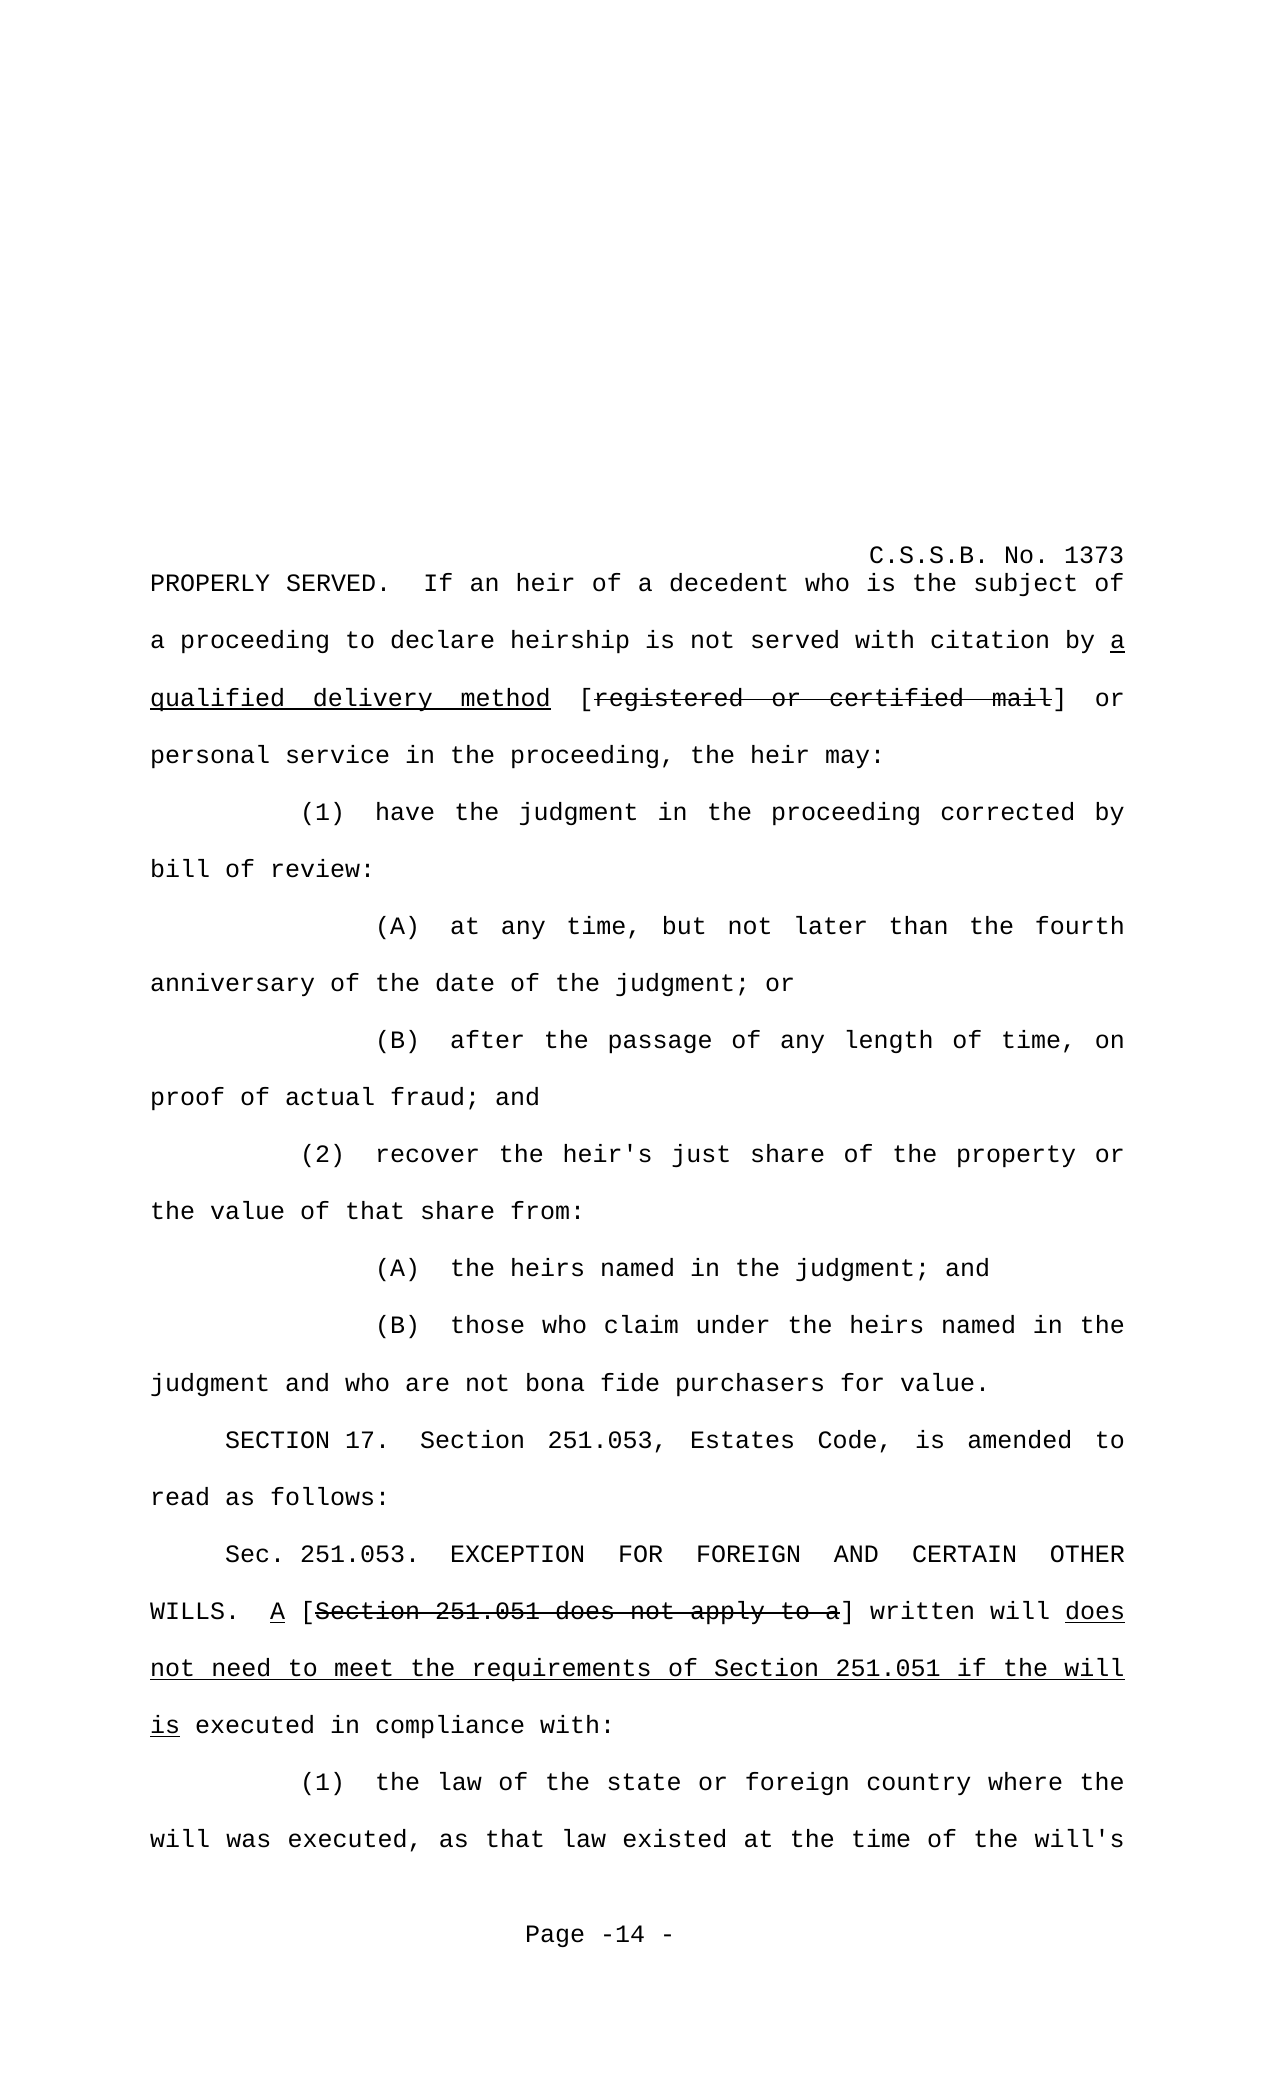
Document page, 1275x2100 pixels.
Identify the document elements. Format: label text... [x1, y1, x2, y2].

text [150, 571, 1125, 771]
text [150, 1769, 1125, 1855]
text (A) at any time, but not later than the fourth anniversary of the date of the judgment; or [150, 913, 1125, 999]
text (B) those who claim under the heirs named in the judgment and who are not bona fide purchasers for value. [150, 1313, 1125, 1398]
text SECTION 17. Section 251.053, Estates Code, is amended to read as follows: [150, 1427, 1125, 1513]
text (B) after the passage of any length of time, on proof of actual fraud; and [150, 1027, 1125, 1113]
text (A) the heirs named in the judgment; and [150, 1256, 1125, 1284]
text (1) have the judgment in the proceeding corrected by bill of review: [150, 799, 1125, 885]
text Sec. 251.053. EXCEPTION FOR FOREIGN AND CERTAIN OTHER WILLS. A [Section 251.051 does not apply to a] written will does not need to meet the requirements of Section 251.051 if the will is executed in compliance with: [150, 1680, 1125, 1741]
text (2) recover the heir's just share of the property or the value of that share from: [150, 1142, 1125, 1227]
text Sec. 251.053. EXCEPTION FOR FOREIGN AND CERTAIN OTHER WILLS. A [Section 251.051 does not apply to a] written will does not need to meet the requirements of Section 251.051 if the will is executed in compliance with: [150, 1541, 1125, 1679]
